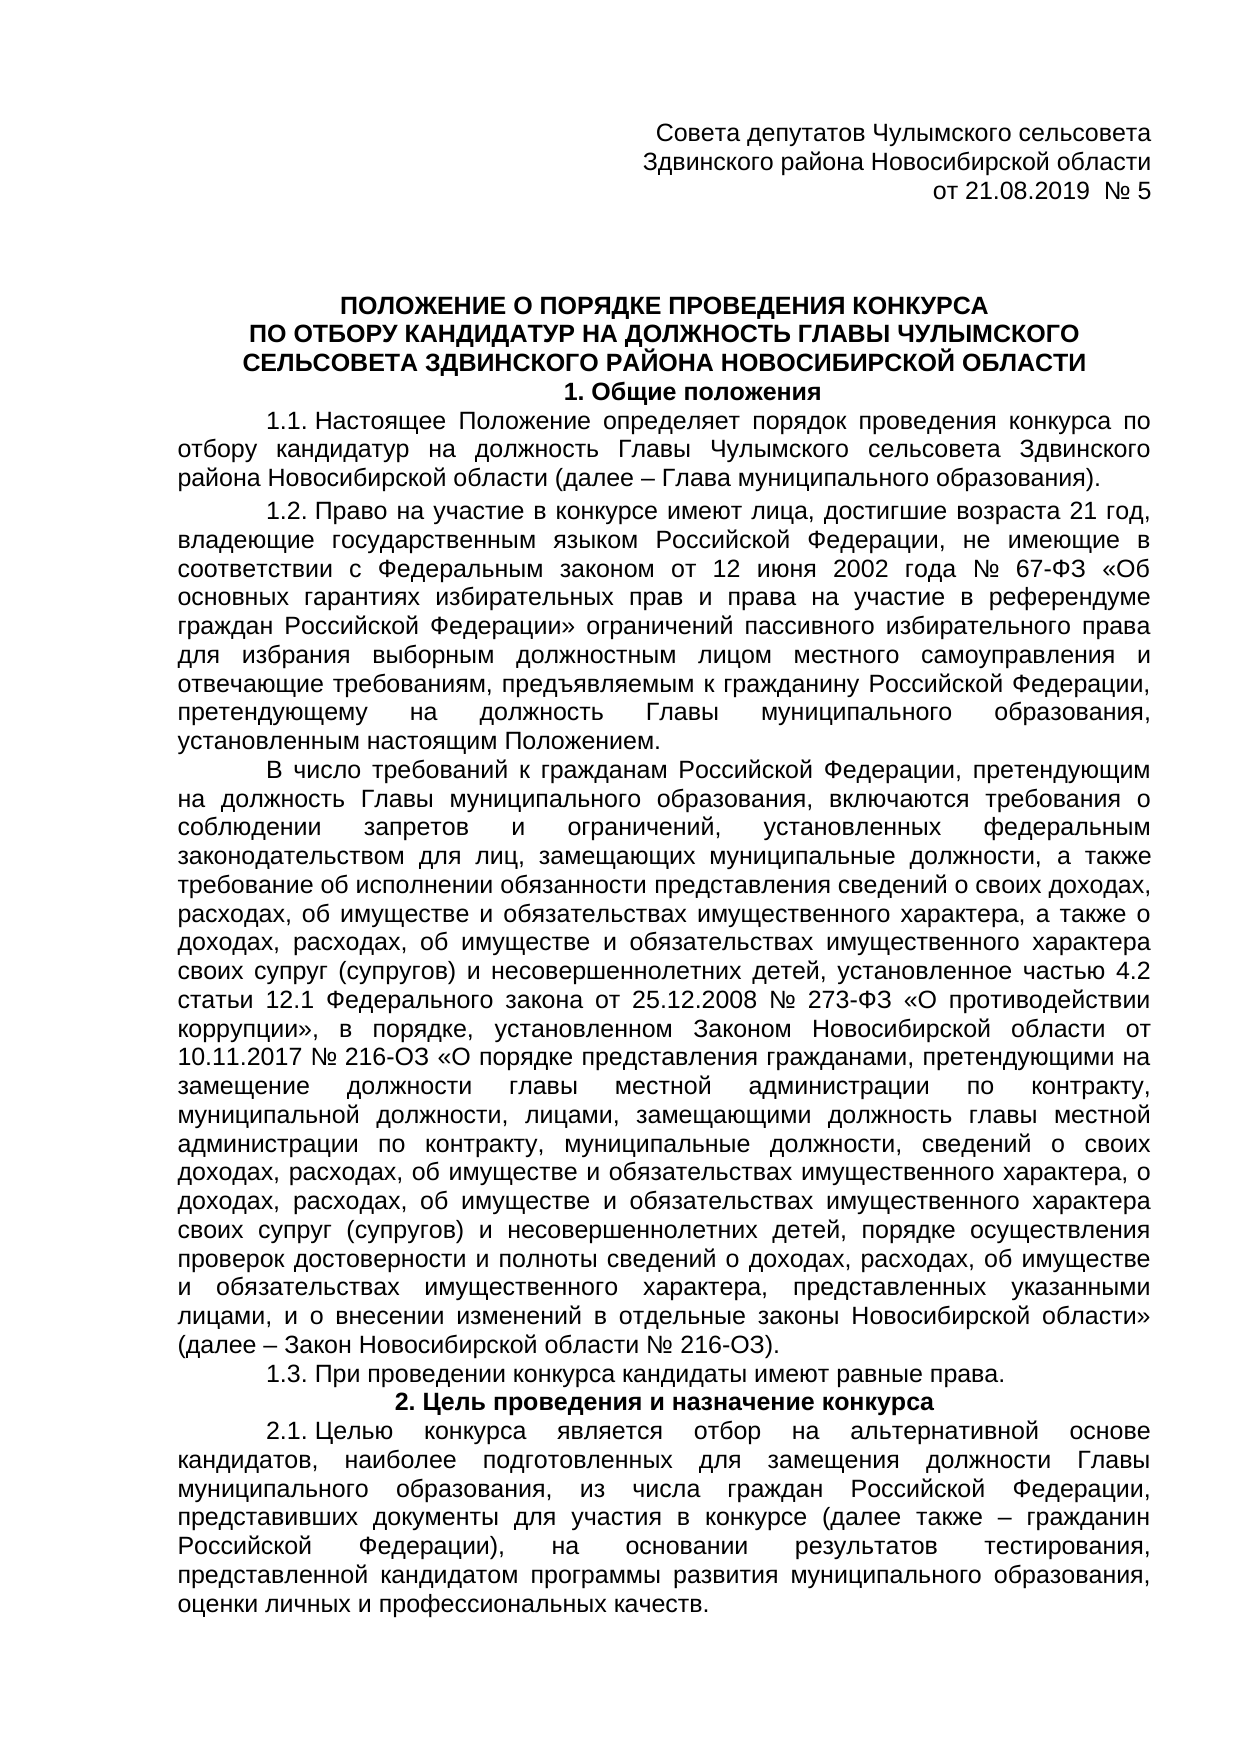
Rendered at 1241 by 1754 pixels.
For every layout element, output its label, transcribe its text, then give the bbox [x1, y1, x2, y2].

text 2.1. Целью конкурса является отбор на альтернативной основе кандидатов, наиболее подготовленных для замещения должности Главы муниципального образования, из числа граждан Российской Федерации, представивших документы для участия в конкурсе (далее также ‒ гражданин Российской Федерации), на основании результатов тестирования, представленной кандидатом программы развития муниципального образования, оценки личных и профессиональных качеств. [177, 1416, 1152, 1617]
text 1.3. При проведении конкурса кандидаты имеют равные права. [177, 1358, 1152, 1387]
text от 21.08.2019 № 5 [177, 176, 1152, 204]
text 2. Цель проведения и назначение конкурса [177, 1387, 1152, 1416]
text ПО ОТБОРУ КАНДИДАТУР НА ДОЛЖНОСТЬ ГЛАВЫ ЧУЛЫМСКОГО СЕЛЬСОВЕТА ЗДВИНСКОГО РАЙОНА НОВОСИБИРСКОЙ ОБЛАСТИ [177, 319, 1152, 377]
text 1.2. Право на участие в конкурсе имеют лица, достигшие возраста 21 год, владеющие государственным языком Российской Федерации, не имеющие в соответствии с Федеральным законом от 12 июня 2002 года № 67-ФЗ «Об основных гарантиях избирательных прав и права на участие в референдуме граждан Российской Федерации» ограничений пассивного избирательного права для избрания выборным должностным лицом местного самоуправления и отвечающие требованиям, предъявляемым к гражданину Российской Федерации, претендующему на должность Главы муниципального образования, установленным настоящим Положением. [177, 496, 1152, 755]
text В число требований к гражданам Российской Федерации, претендующим на должность Главы муниципального образования, включаются требования о соблюдении запретов и ограничений, установленных федеральным законодательством для лиц, замещающих муниципальные должности, а также требование об исполнении обязанности представления сведений о своих доходах, расходах, об имуществе и обязательствах имущественного характера, а также о доходах, расходах, об имуществе и обязательствах имущественного характера своих супруг (супругов) и несовершеннолетних детей, установленное частью 4.2 статьи 12.1 Федерального закона от 25.12.2008 № 273-ФЗ «О противодействии коррупции», в порядке, установленном Законом Новосибирской области от 10.11.2017 № 216-ОЗ «О порядке представления гражданами, претендующими на замещение должности главы местной администрации по контракту, муниципальной должности, лицами, замещающими должность главы местной администрации по контракту, муниципальные должности, сведений о своих доходах, расходах, об имуществе и обязательствах имущественного характера, о доходах, расходах, об имуществе и обязательствах имущественного характера своих супруг (супругов) и несовершеннолетних детей, порядке осуществления проверок достоверности и полноты сведений о доходах, расходах, об имуществе и обязательствах имущественного характера, представленных указанными лицами, и о внесении изменений в отдельные законы Новосибирской области» (далее ‒ Закон Новосибирской области № 216-ОЗ). [177, 755, 1152, 1358]
text ПОЛОЖЕНИЕ О ПОРЯДКЕ ПРОВЕДЕНИЯ КОНКУРСА [177, 291, 1152, 319]
text Здвинского района Новосибирской области [177, 147, 1152, 176]
text 1.1. Настоящее Положение определяет порядок проведения конкурса по отбору кандидатур на должность Главы Чулымского сельсовета Здвинского района Новосибирской области (далее – Глава муниципального образования). [177, 406, 1152, 492]
text Совета депутатов Чулымского сельсовета [177, 118, 1152, 147]
text 1. Общие положения [177, 377, 1152, 406]
